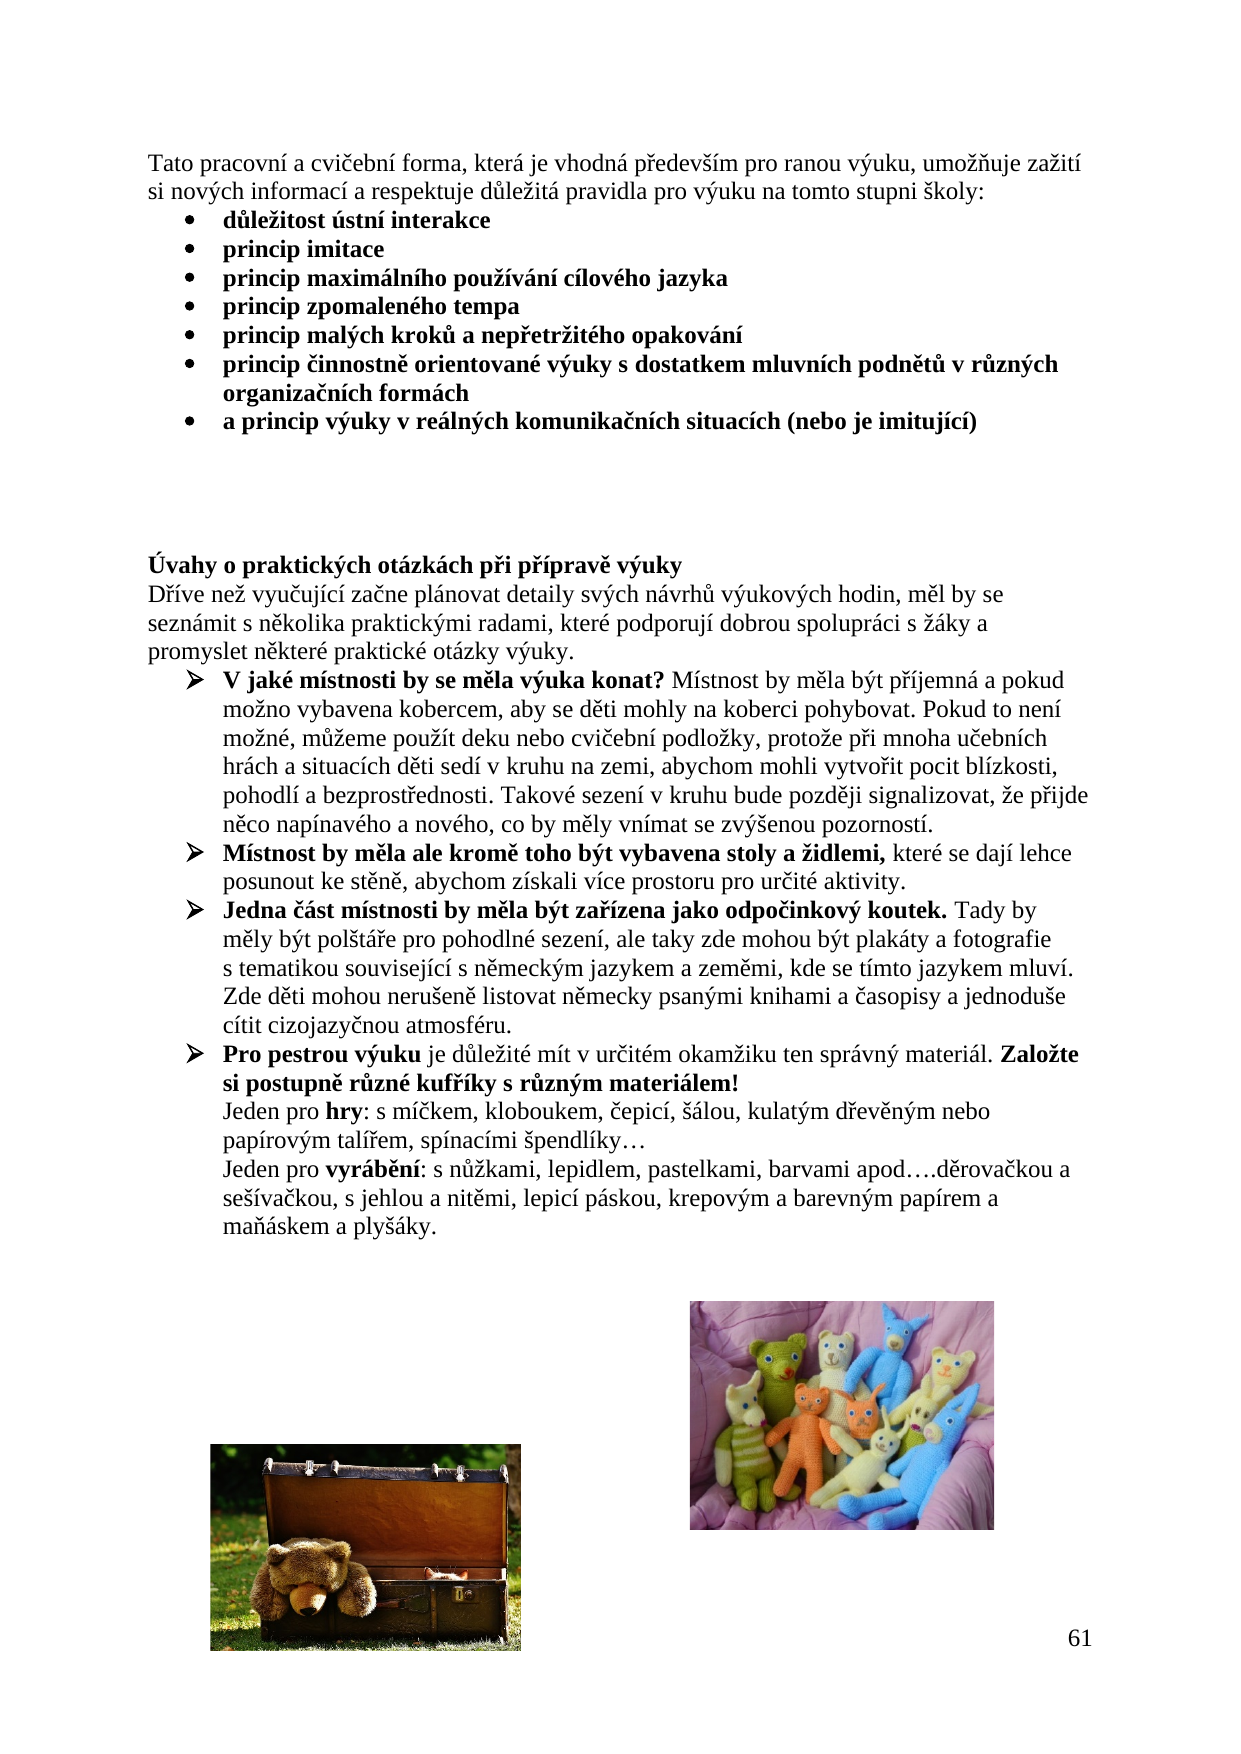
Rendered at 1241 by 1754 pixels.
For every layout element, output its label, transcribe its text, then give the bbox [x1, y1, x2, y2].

list princip malých kroků a nepřetržitého opakování [185, 320, 1092, 349]
text Úvahy o praktických otázkách při přípravě výuky [148, 550, 1092, 579]
list princip maximálního používání cílového jazyka [185, 263, 1092, 291]
text Dříve než vyučující začne plánovat detaily svých návrhů výukových hodin, měl by se seznámit s několika praktickými radami, které podporují dobrou spolupráci s žáky a promyslet některé praktické otázky výuky. [148, 579, 1092, 665]
list princip zpomaleného tempa [185, 291, 1092, 320]
text Tato pracovní a cvičební forma, která je vhodná především pro ranou výuku, umožňuje zažití si nových informací a respektuje důležitá pravidla pro výuku na tomto stupni školy: [148, 148, 1092, 205]
list důležitost ústní interakce [185, 205, 1092, 234]
list Pro pestrou výuku je důležité mít v určitém okamžiku ten správný materiál. Založte si postupně různé kufříky s různým materiálem! [185, 1039, 1092, 1096]
list princip činnostně orientované výuky s dostatkem mluvních podnětů v různých organizačních formách [185, 349, 1092, 406]
list Jedna část místnosti by měla být zařízena jako odpočinkový koutek. Tady by měly být polštáře pro pohodlné sezení, ale taky zde mohou být plakáty a fotografie s tematikou související s německým jazykem a zeměmi, kde se tímto jazykem mluví. Zde děti mohou nerušeně listovat německy psanými knihami a časopisy a jednoduše cítit cizojazyčnou atmosféru. [185, 895, 1092, 1039]
list princip imitace [185, 234, 1092, 263]
list Jeden pro hry: s míčkem, kloboukem, čepicí, šálou, kulatým dřevěným nebo papírovým talířem, spínacími špendlíky… [223, 1096, 1092, 1154]
picture [689, 1301, 995, 1530]
list a princip výuky v reálných komunikačních situacích (nebo je imitující) [185, 406, 1092, 435]
list V jaké místnosti by se měla výuka konat? Místnost by měla být příjemná a pokud možno vybavena kobercem, aby se děti mohly na koberci pohybovat. Pokud to není možné, můžeme použít deku nebo cvičební podložky, protože při mnoha učebních hrách a situacích děti sedí v kruhu na zemi, abychom mohli vytvořit pocit blízkosti, pohodlí a bezprostřednosti. Takové sezení v kruhu bude později signalizovat, že přijde něco napínavého a nového, co by měly vnímat se zvýšenou pozorností. [185, 665, 1092, 838]
list Jeden pro vyrábění: s nůžkami, lepidlem, pastelkami, barvami apod….děrovačkou a sešívačkou, s jehlou a nitěmi, lepicí páskou, krepovým a barevným papírem a maňáskem a plyšáky. [223, 1154, 1092, 1240]
list Místnost by měla ale kromě toho být vybavena stoly a židlemi, které se dají lehce posunout ke stěně, abychom získali více prostoru pro určité aktivity. [185, 838, 1092, 895]
picture [210, 1444, 521, 1651]
